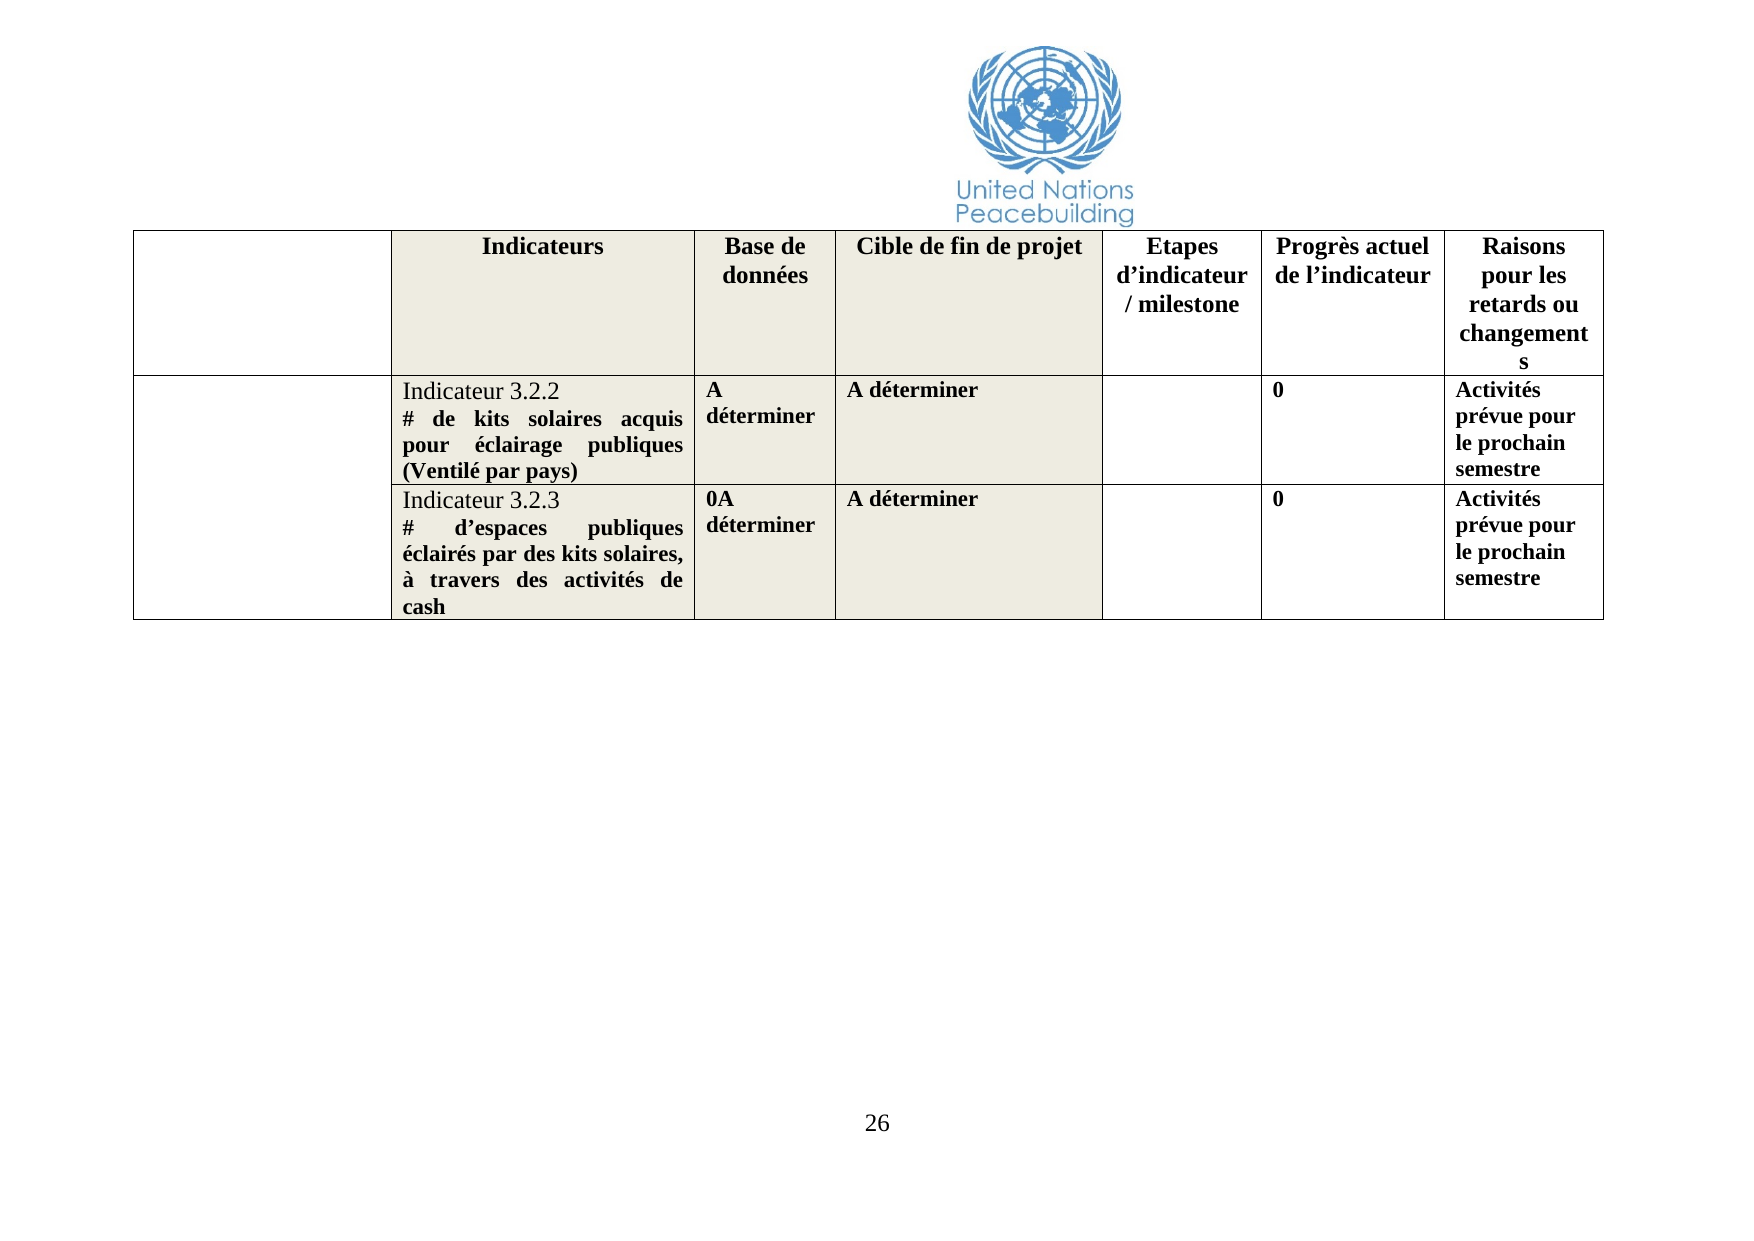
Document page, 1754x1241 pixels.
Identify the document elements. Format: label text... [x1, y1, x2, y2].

table_header Base de données [695, 231, 835, 375]
table_header Indicateurs [392, 231, 694, 375]
table_cell Indicateur 3.2.3 # d’espaces publiques éclairés par des kits solaires, à travers des activités de cash [392, 485, 694, 619]
table_header Cible de fin de projet [836, 231, 1102, 375]
table_cell Indicateur 3.2.2 # de kits solaires acquis pour éclairage publiques (Ventilé par pays) [392, 376, 694, 484]
table_cell Activités prévue pour le prochain semestre [1445, 485, 1603, 619]
table_cell A déterminer [695, 376, 835, 484]
table_cell Activités prévue pour le prochain semestre [1445, 376, 1603, 484]
table_cell 0A déterminer [695, 485, 835, 619]
table_cell [1103, 485, 1261, 619]
table_cell [1103, 376, 1261, 484]
table_cell A déterminer [836, 485, 1102, 619]
table_cell 0 [1262, 485, 1444, 619]
table_cell 0 [1262, 376, 1444, 484]
picture [953, 46, 1135, 230]
table_header Etapes d’indicateur/ milestone [1103, 231, 1261, 375]
table_header Progrès actuel de l’indicateur [1262, 231, 1444, 375]
table_header [134, 231, 391, 375]
table_header Raisons pour les retards ou changements [1445, 231, 1603, 375]
table_cell A déterminer [836, 376, 1102, 484]
